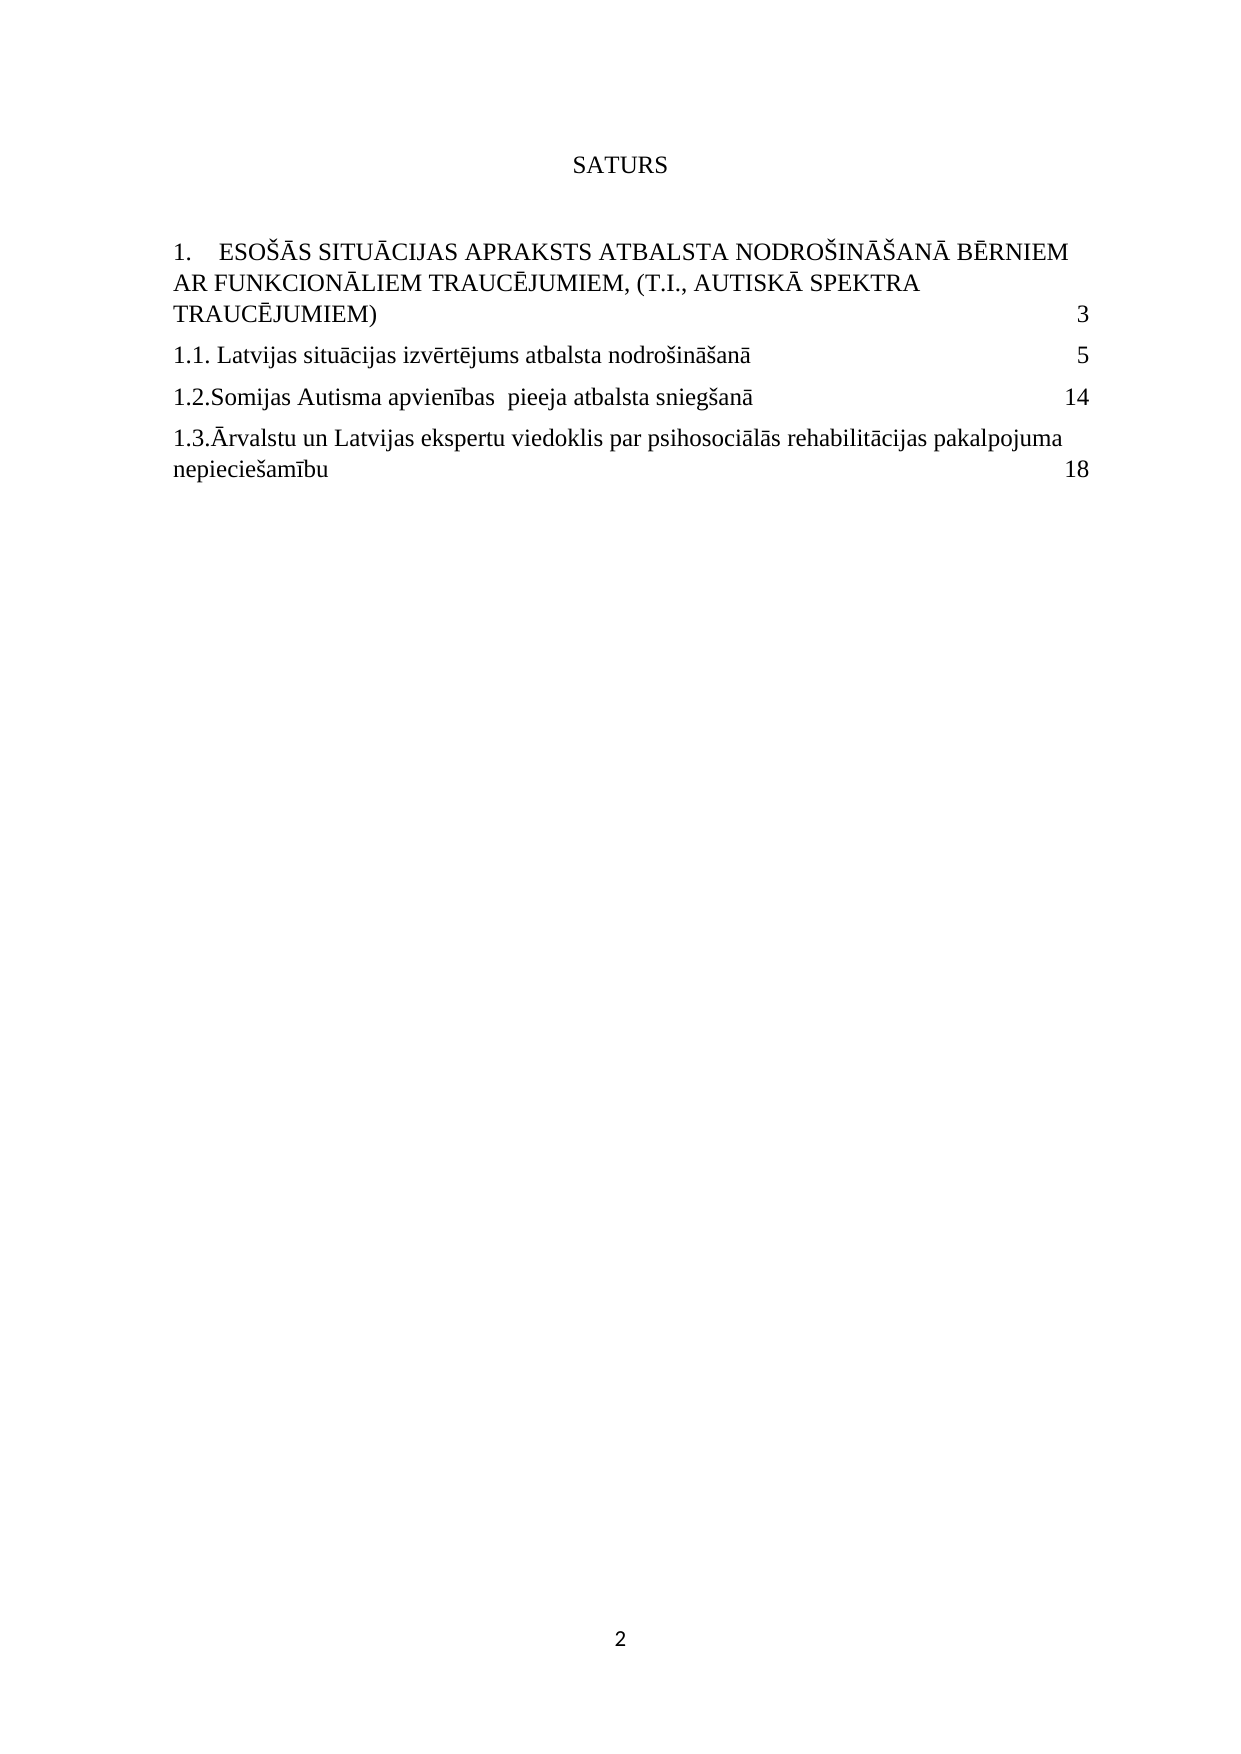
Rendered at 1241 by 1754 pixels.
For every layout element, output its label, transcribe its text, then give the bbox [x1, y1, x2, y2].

text SATURS [150, 150, 1090, 179]
